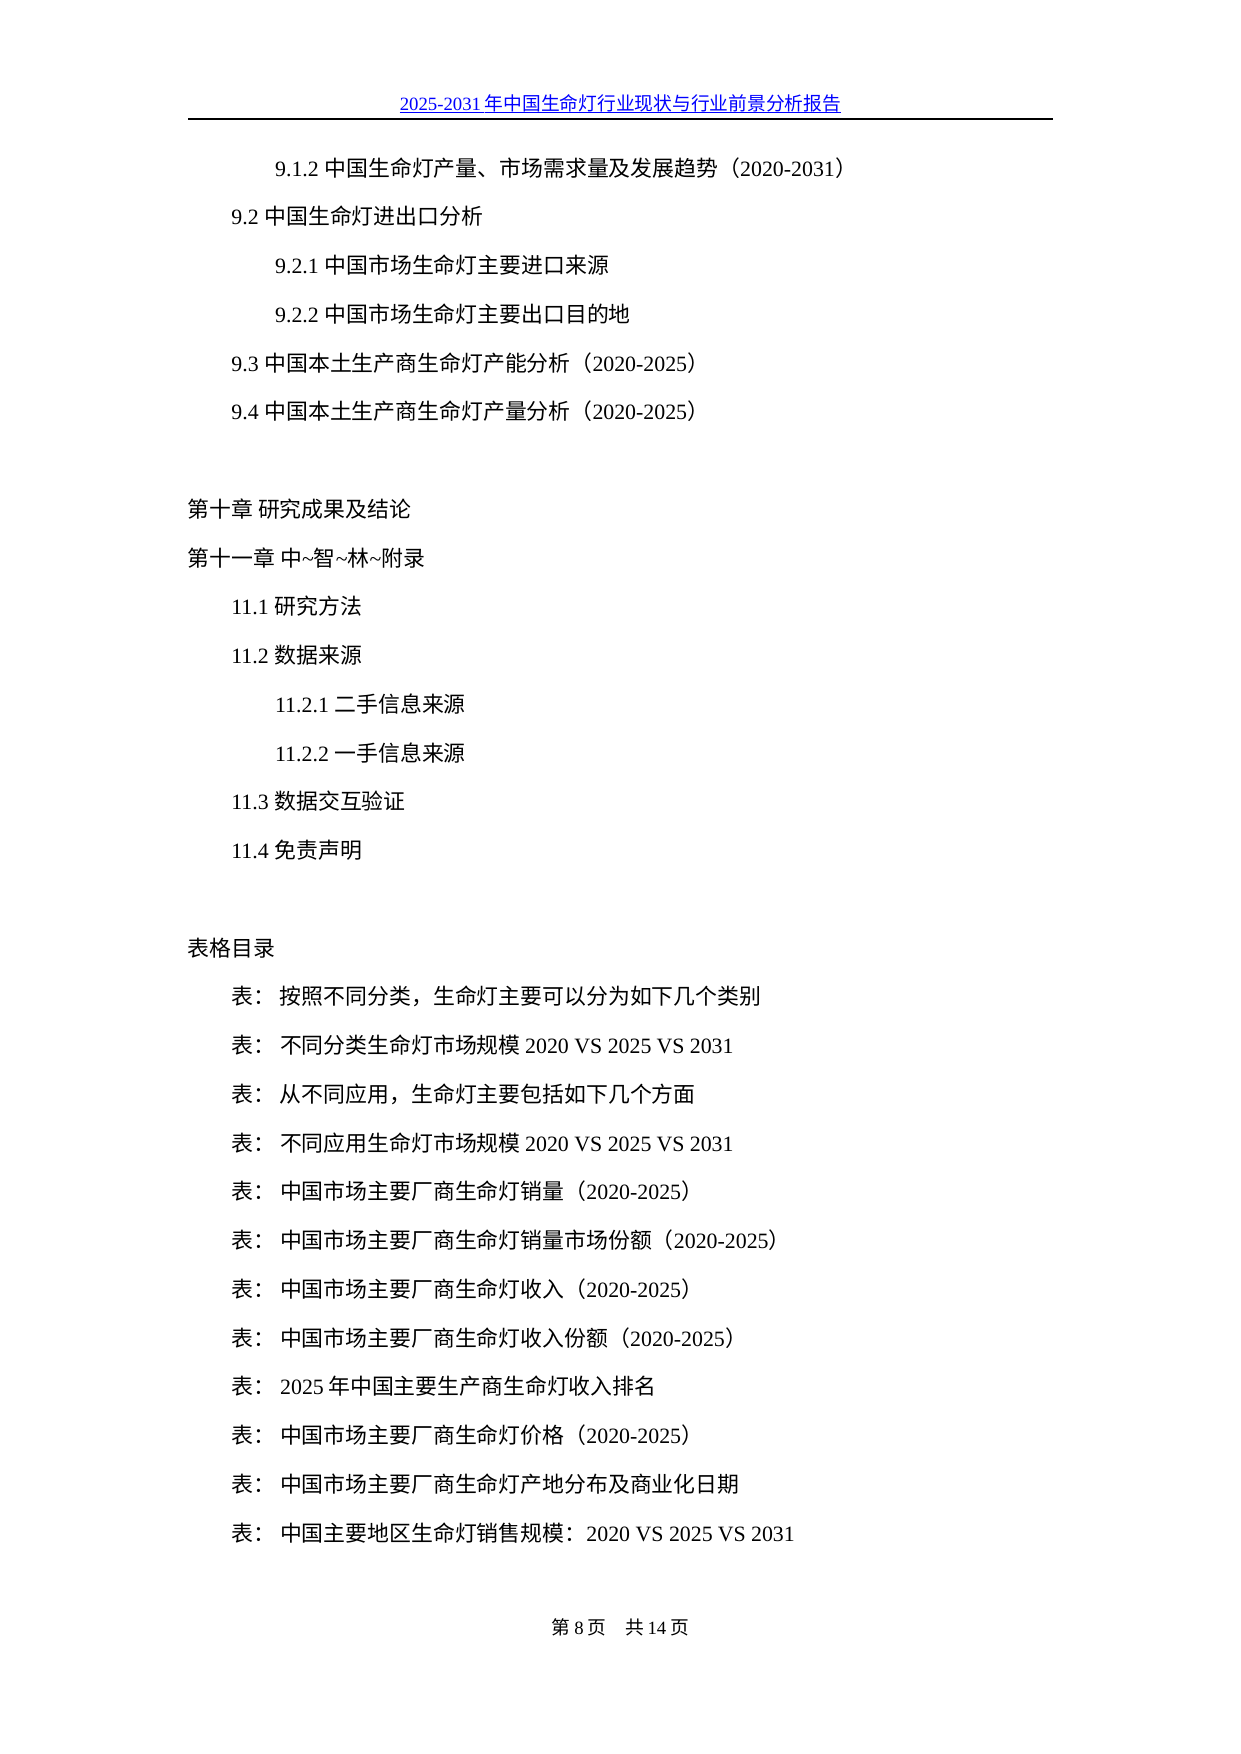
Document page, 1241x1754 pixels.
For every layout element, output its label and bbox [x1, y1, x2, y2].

text [187, 150, 1053, 1548]
